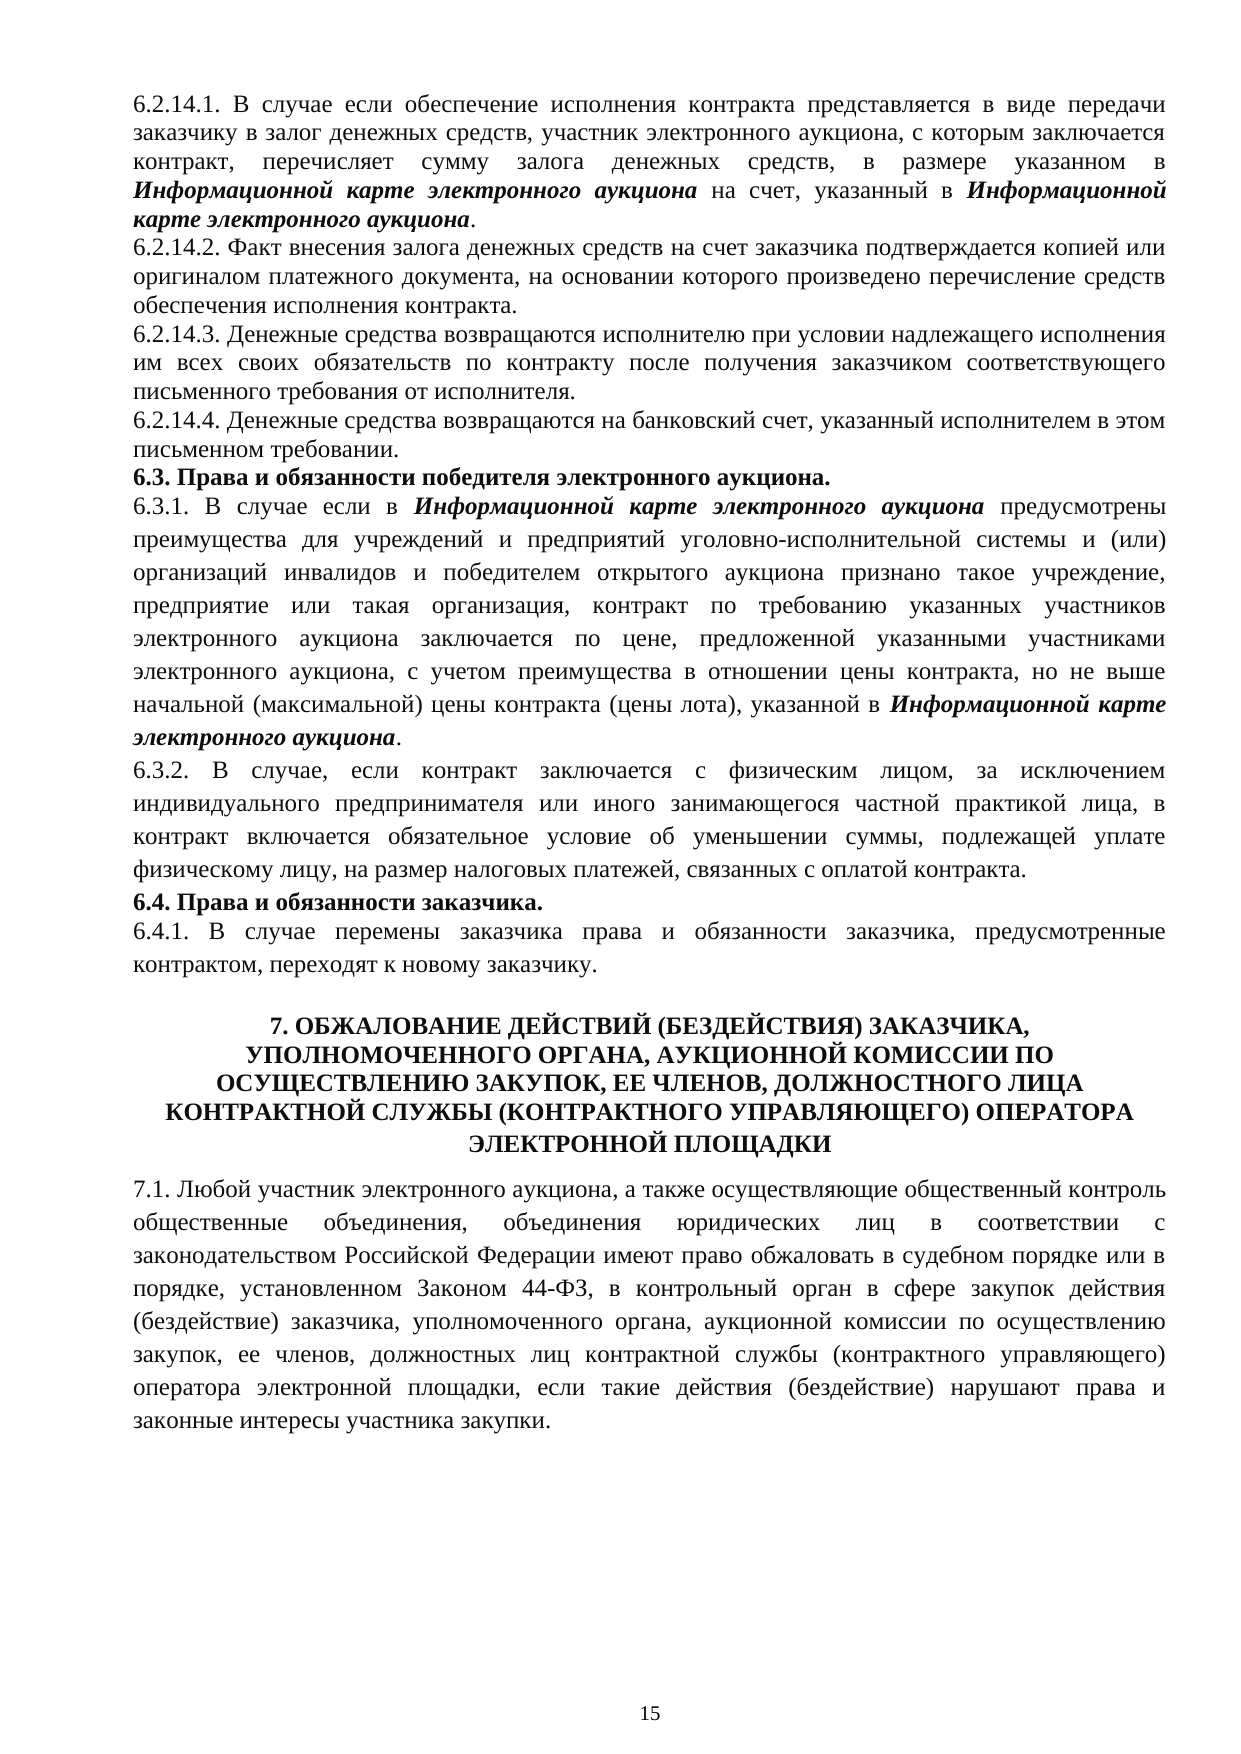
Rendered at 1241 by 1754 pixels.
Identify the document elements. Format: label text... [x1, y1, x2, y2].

list 6.2.14.4. Денежные средства возвращаются на банковский счет, указанный исполнителем в этом письменном требовании. [133, 405, 1167, 462]
text 6.3.1. В случае если в Информационной карте электронного аукциона предусмотрены преимущества для учреждений и предприятий уголовно-исполнительной системы и (или) организаций инвалидов и победителем открытого аукциона признано такое учреждение, предприятие или такая организация, контракт по требованию указанных участников электронного аукциона заключается по цене, предложенной указанными участниками электронного аукциона, с учетом преимущества в отношении цены контракта, но не выше начальной (максимальной) цены контракта (цены лота), указанной в Информационной карте электронного аукциона. [133, 491, 1167, 751]
text 6.3. Права и обязанности победителя электронного аукциона. [133, 462, 1167, 491]
list 6.2.14.2. Факт внесения залога денежных средств на счет заказчика подтверждается копией или оригиналом платежного документа, на основании которого произведено перечисление средств обеспечения исполнения контракта. [133, 232, 1167, 319]
text 6.4.1. В случае перемены заказчика права и обязанности заказчика, предусмотренные контрактом, переходят к новому заказчику. [133, 916, 1167, 978]
text 7.1. Любой участник электронного аукциона, а также осуществляющие общественный контроль общественные объединения, объединения юридических лиц в соответствии с законодательством Российской Федерации имеют право обжаловать в судебном порядке или в порядке, установленном Законом 44-ФЗ, в контрольный орган в сфере закупок действия (бездействие) заказчика, уполномоченного органа, аукционной комиссии по осуществлению закупок, ее членов, должностных лиц контрактной службы (контрактного управляющего) оператора электронной площадки, если такие действия (бездействие) нарушают права и законные интересы участника закупки. [133, 1174, 1167, 1434]
text 6.4. Права и обязанности заказчика. [133, 887, 1167, 916]
list 6.2.14.1. В случае если обеспечение исполнения контракта представляется в виде передачи заказчику в залог денежных средств, участник электронного аукциона, с которым заключается контракт, перечисляет сумму залога денежных средств, в размере указанном в Информационной карте электронного аукциона на счет, указанный в Информационной карте электронного аукциона. [133, 89, 1167, 232]
list 6.2.14.3. Денежные средства возвращаются исполнителю при условии надлежащего исполнения им всех своих обязательств по контракту после получения заказчиком соответствующего письменного требования от исполнителя. [133, 319, 1167, 405]
text 7. ОБЖАЛОВАНИЕ ДЕЙСТВИЙ (БЕЗДЕЙСТВИЯ) ЗАКАЗЧИКА, УПОЛНОМОЧЕННОГО ОРГАНА, АУКЦИОННОЙ КОМИССИИ ПО ОСУЩЕСТВЛЕНИЮ ЗАКУПОК, ЕЕ ЧЛЕНОВ, ДОЛЖНОСТНОГО ЛИЦА КОНТРАКТНОЙ СЛУЖБЫ (КОНТРАКТНОГО УПРАВЛЯЮЩЕГО) ОПЕРАТОРА ЭЛЕКТРОННОЙ ПЛОЩАДКИ [133, 1011, 1167, 1160]
text 6.3.2. В случае, если контракт заключается с физическим лицом, за исключением индивидуального предпринимателя или иного занимающегося частной практикой лица, в контракт включается обязательное условие об уменьшении суммы, подлежащей уплате физическому лицу, на размер налоговых платежей, связанных с оплатой контракта. [133, 755, 1167, 883]
